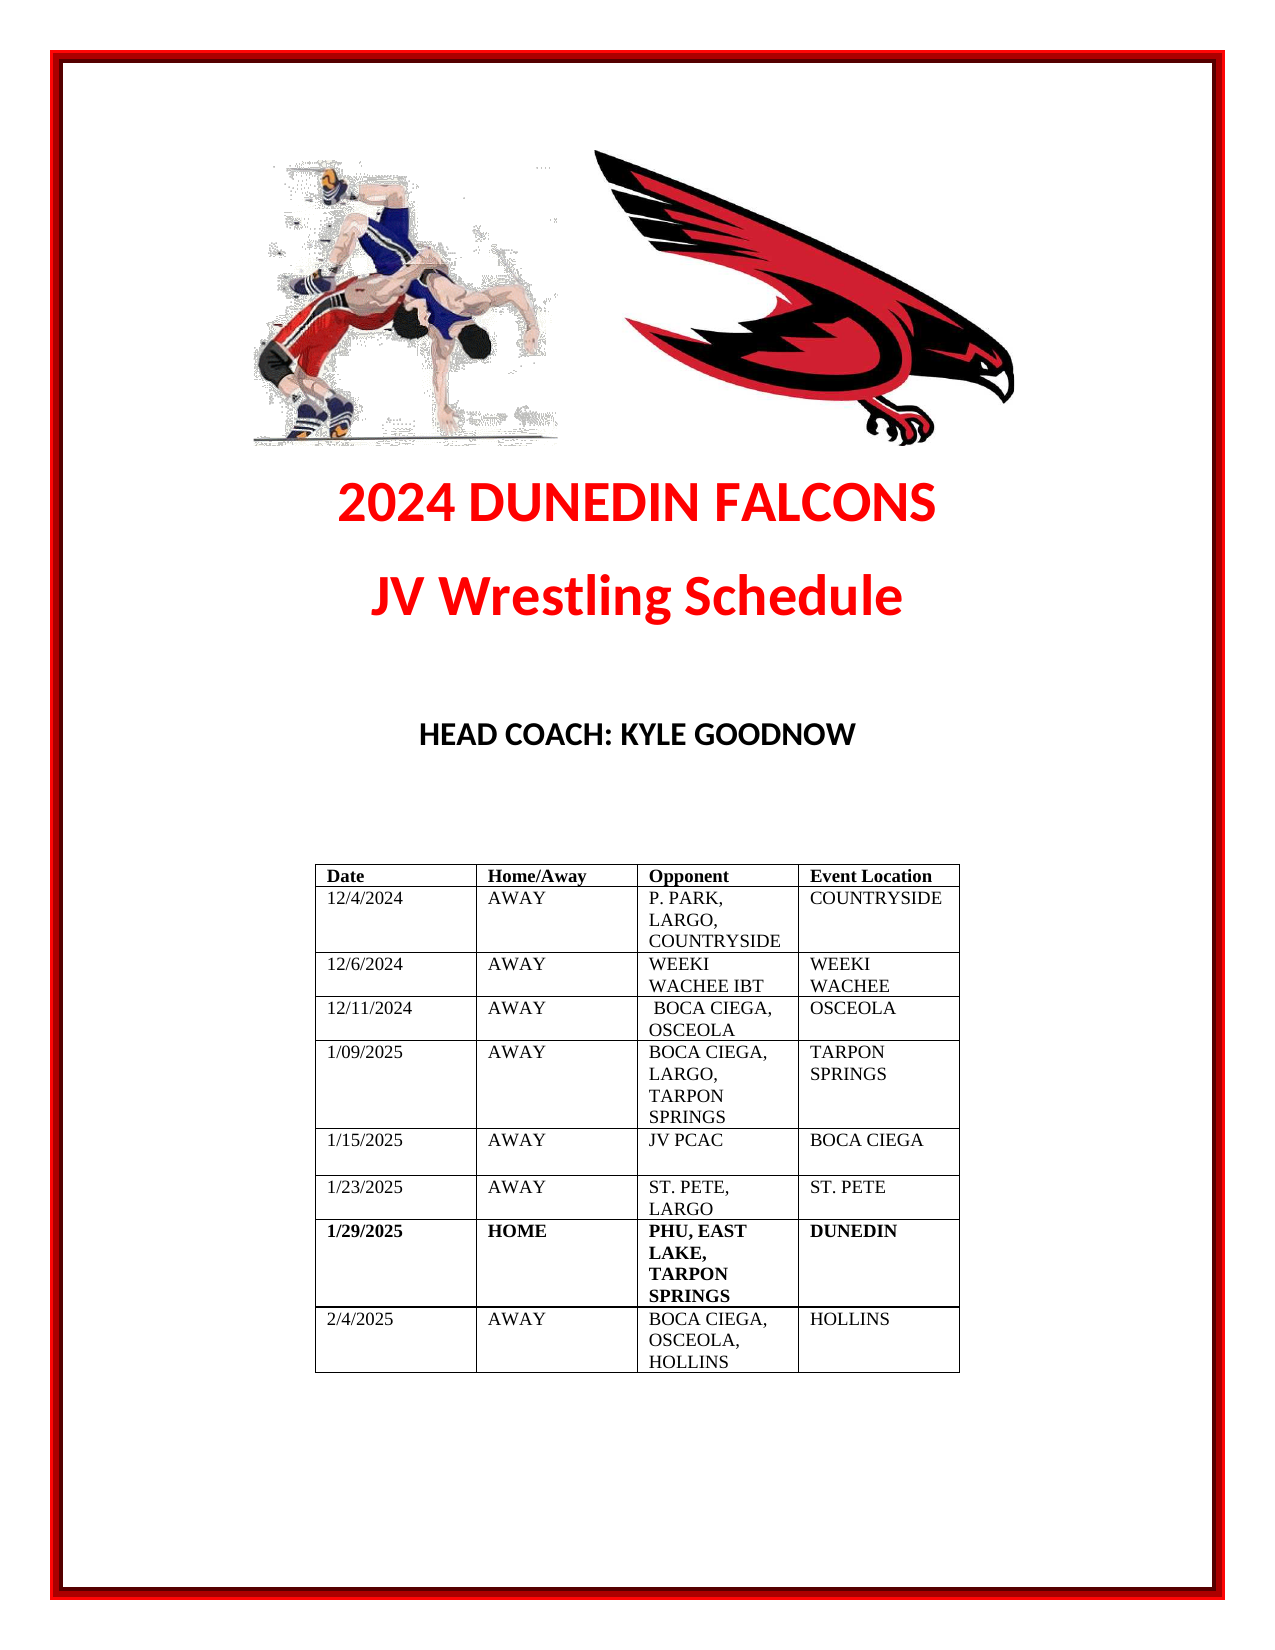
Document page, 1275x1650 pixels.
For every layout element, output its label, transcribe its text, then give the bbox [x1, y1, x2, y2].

table_cell BOCA CIEGA [799, 1129, 959, 1175]
text 2024 DUNEDIN FALCONS [150, 465, 1125, 536]
table_cell AWAY [477, 1041, 637, 1128]
table_cell AWAY [477, 997, 637, 1040]
table_cell PHU, EAST LAKE, TARPON SPRINGS [638, 1220, 798, 1306]
table_cell AWAY [477, 1308, 637, 1372]
table_cell 12/6/2024 [316, 953, 476, 996]
table_cell 2/4/2025 [316, 1308, 476, 1372]
table_cell HOME [477, 1220, 637, 1306]
table_cell OSCEOLA [799, 997, 959, 1040]
table_cell 1/15/2025 [316, 1129, 476, 1175]
picture [253, 160, 558, 446]
table_cell 1/09/2025 [316, 1041, 476, 1128]
text HEAD COACH: KYLE GOODNOW [150, 712, 1125, 753]
text JV Wrestling Schedule [150, 558, 1125, 629]
table_header Home/Away [477, 865, 637, 886]
table_cell WEEKI WACHEE [799, 953, 959, 996]
table_cell AWAY [477, 887, 637, 952]
table_cell P. PARK, LARGO, COUNTRYSIDE [638, 887, 798, 952]
table_cell 1/23/2025 [316, 1176, 476, 1219]
table_cell 12/11/2024 [316, 997, 476, 1040]
table_cell BOCA CIEGA, LARGO, TARPON SPRINGS [638, 1041, 798, 1128]
table_cell AWAY [477, 1176, 637, 1219]
table_cell HOLLINS [799, 1308, 959, 1372]
table_header Event Location [799, 865, 959, 886]
table_cell ST. PETE [799, 1176, 959, 1219]
table_cell JV PCAC [638, 1129, 798, 1175]
picture [593, 150, 1015, 446]
table_cell ST. PETE, LARGO [638, 1176, 798, 1219]
table_header Opponent [638, 865, 798, 886]
table_header Date [316, 865, 476, 886]
table_cell AWAY [477, 953, 637, 996]
table_cell 12/4/2024 [316, 887, 476, 952]
table_cell 1/29/2025 [316, 1220, 476, 1306]
table_cell AWAY [477, 1129, 637, 1175]
table_cell WEEKI WACHEE IBT [638, 953, 798, 996]
table_cell TARPON SPRINGS [799, 1041, 959, 1128]
table_cell COUNTRYSIDE [799, 887, 959, 952]
table_cell BOCA CIEGA, OSCEOLA, HOLLINS [638, 1308, 798, 1372]
table_cell DUNEDIN [799, 1220, 959, 1306]
table_cell BOCA CIEGA, OSCEOLA [638, 997, 798, 1040]
